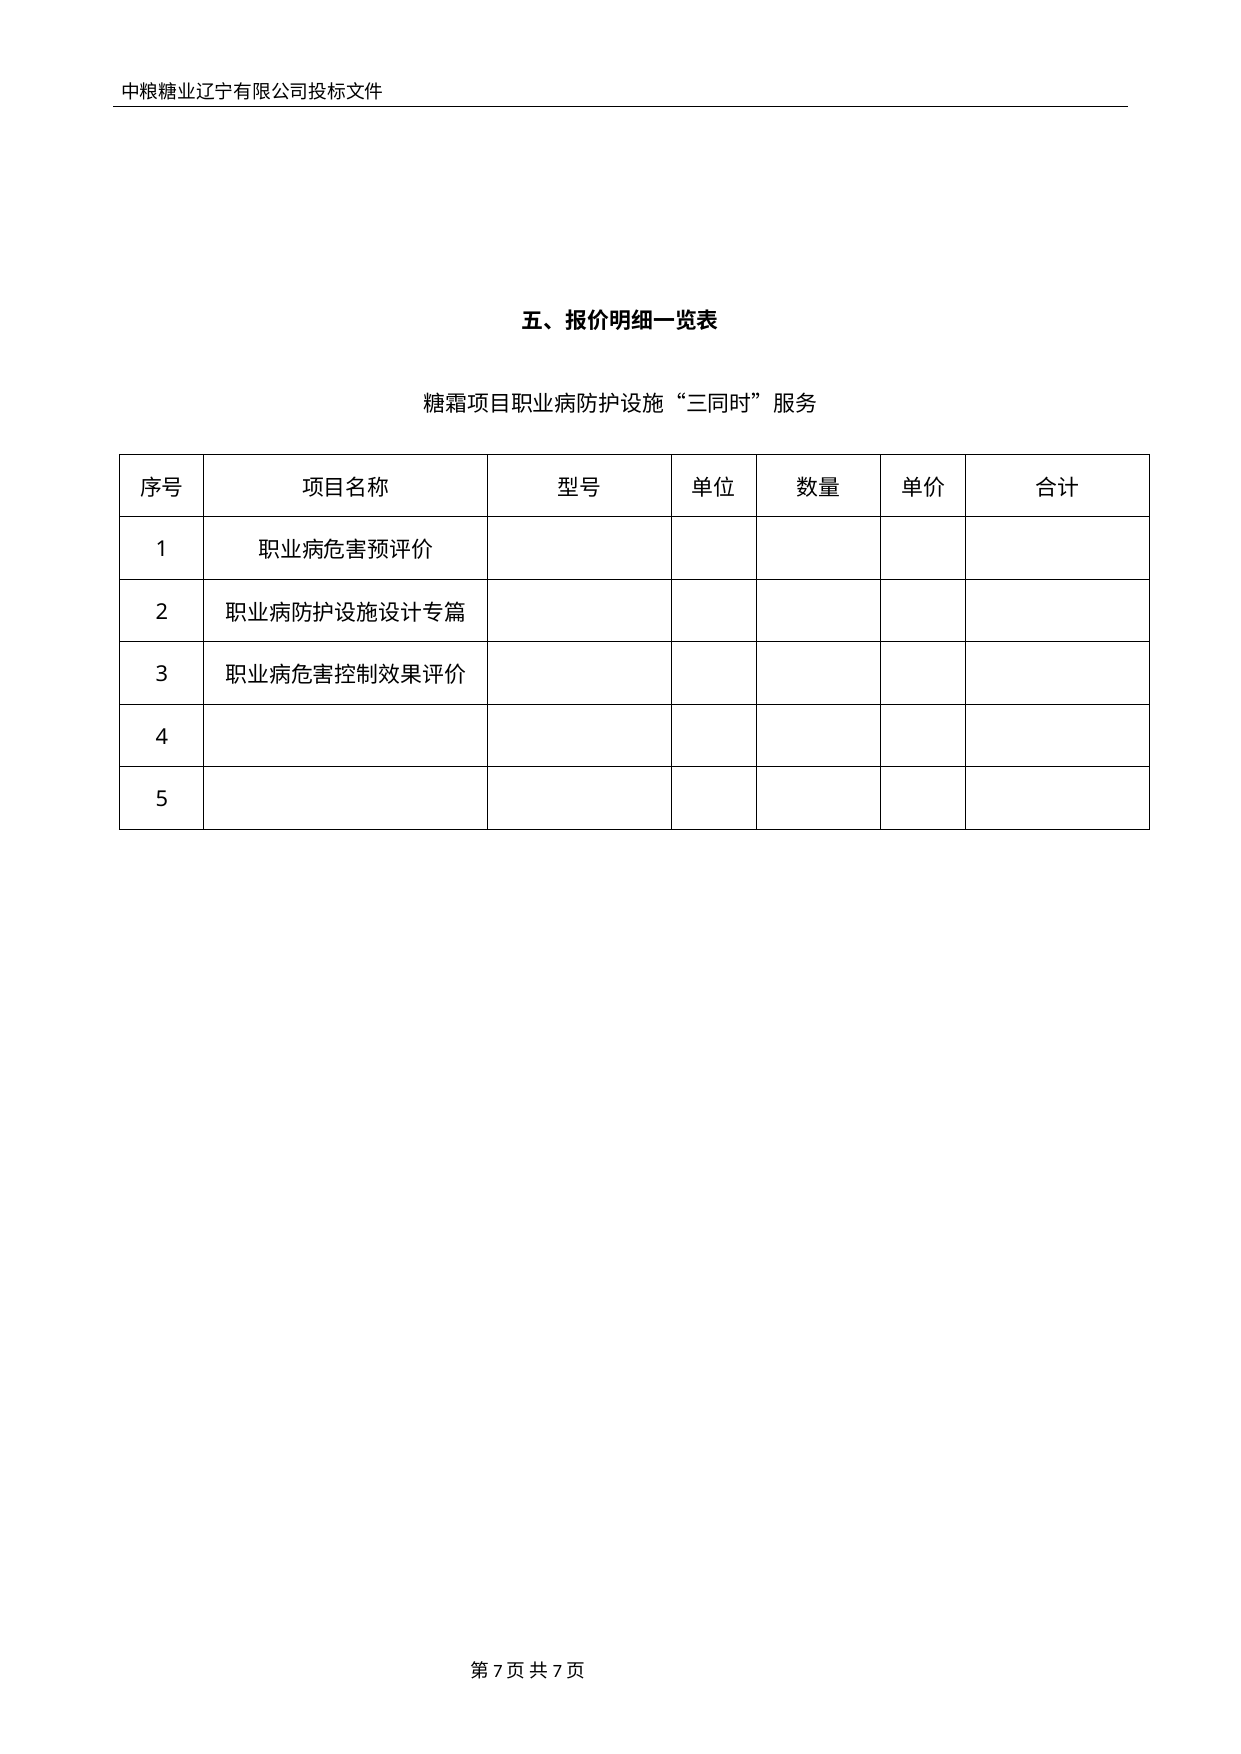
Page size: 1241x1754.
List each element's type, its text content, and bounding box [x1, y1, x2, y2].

table_cell [672, 517, 756, 579]
table_header 序号 [120, 455, 203, 516]
table_cell [488, 517, 671, 579]
table_cell 1 [120, 517, 203, 579]
table_cell [966, 517, 1149, 579]
table_cell [881, 642, 965, 704]
table_cell 2 [120, 580, 203, 641]
table_cell [672, 767, 756, 829]
table_cell 3 [120, 642, 203, 704]
table_cell [757, 767, 880, 829]
table_cell 职业病危害预评价 [204, 517, 487, 579]
table_cell [672, 705, 756, 766]
table_cell [488, 767, 671, 829]
table_cell [672, 642, 756, 704]
table_cell 职业病防护设施设计专篇 [204, 580, 487, 641]
table_cell [757, 705, 880, 766]
table_cell [966, 767, 1149, 829]
table_cell [672, 580, 756, 641]
table_cell [488, 642, 671, 704]
table_cell 职业病危害控制效果评价 [204, 642, 487, 704]
table_cell [757, 642, 880, 704]
table_cell [204, 705, 487, 766]
table_cell [966, 705, 1149, 766]
table_cell [881, 580, 965, 641]
table_cell [757, 517, 880, 579]
table_cell [881, 705, 965, 766]
table_cell [204, 767, 487, 829]
table_cell 4 [120, 705, 203, 766]
text 五、报价明细一览表 [121, 289, 1119, 339]
table_cell [966, 580, 1149, 641]
table_header 单价 [881, 455, 965, 516]
table_cell [966, 642, 1149, 704]
table_header 型号 [488, 455, 671, 516]
table_cell [881, 517, 965, 579]
table_cell [757, 580, 880, 641]
table_cell 5 [120, 767, 203, 829]
table_header 项目名称 [204, 455, 487, 516]
table_cell [488, 580, 671, 641]
table_header 单位 [672, 455, 756, 516]
table_header 数量 [757, 455, 880, 516]
table_cell [881, 767, 965, 829]
table_cell [488, 705, 671, 766]
text 糖霜项目职业病防护设施“三同时”服务 [121, 371, 1119, 421]
table_header 合计 [966, 455, 1149, 516]
